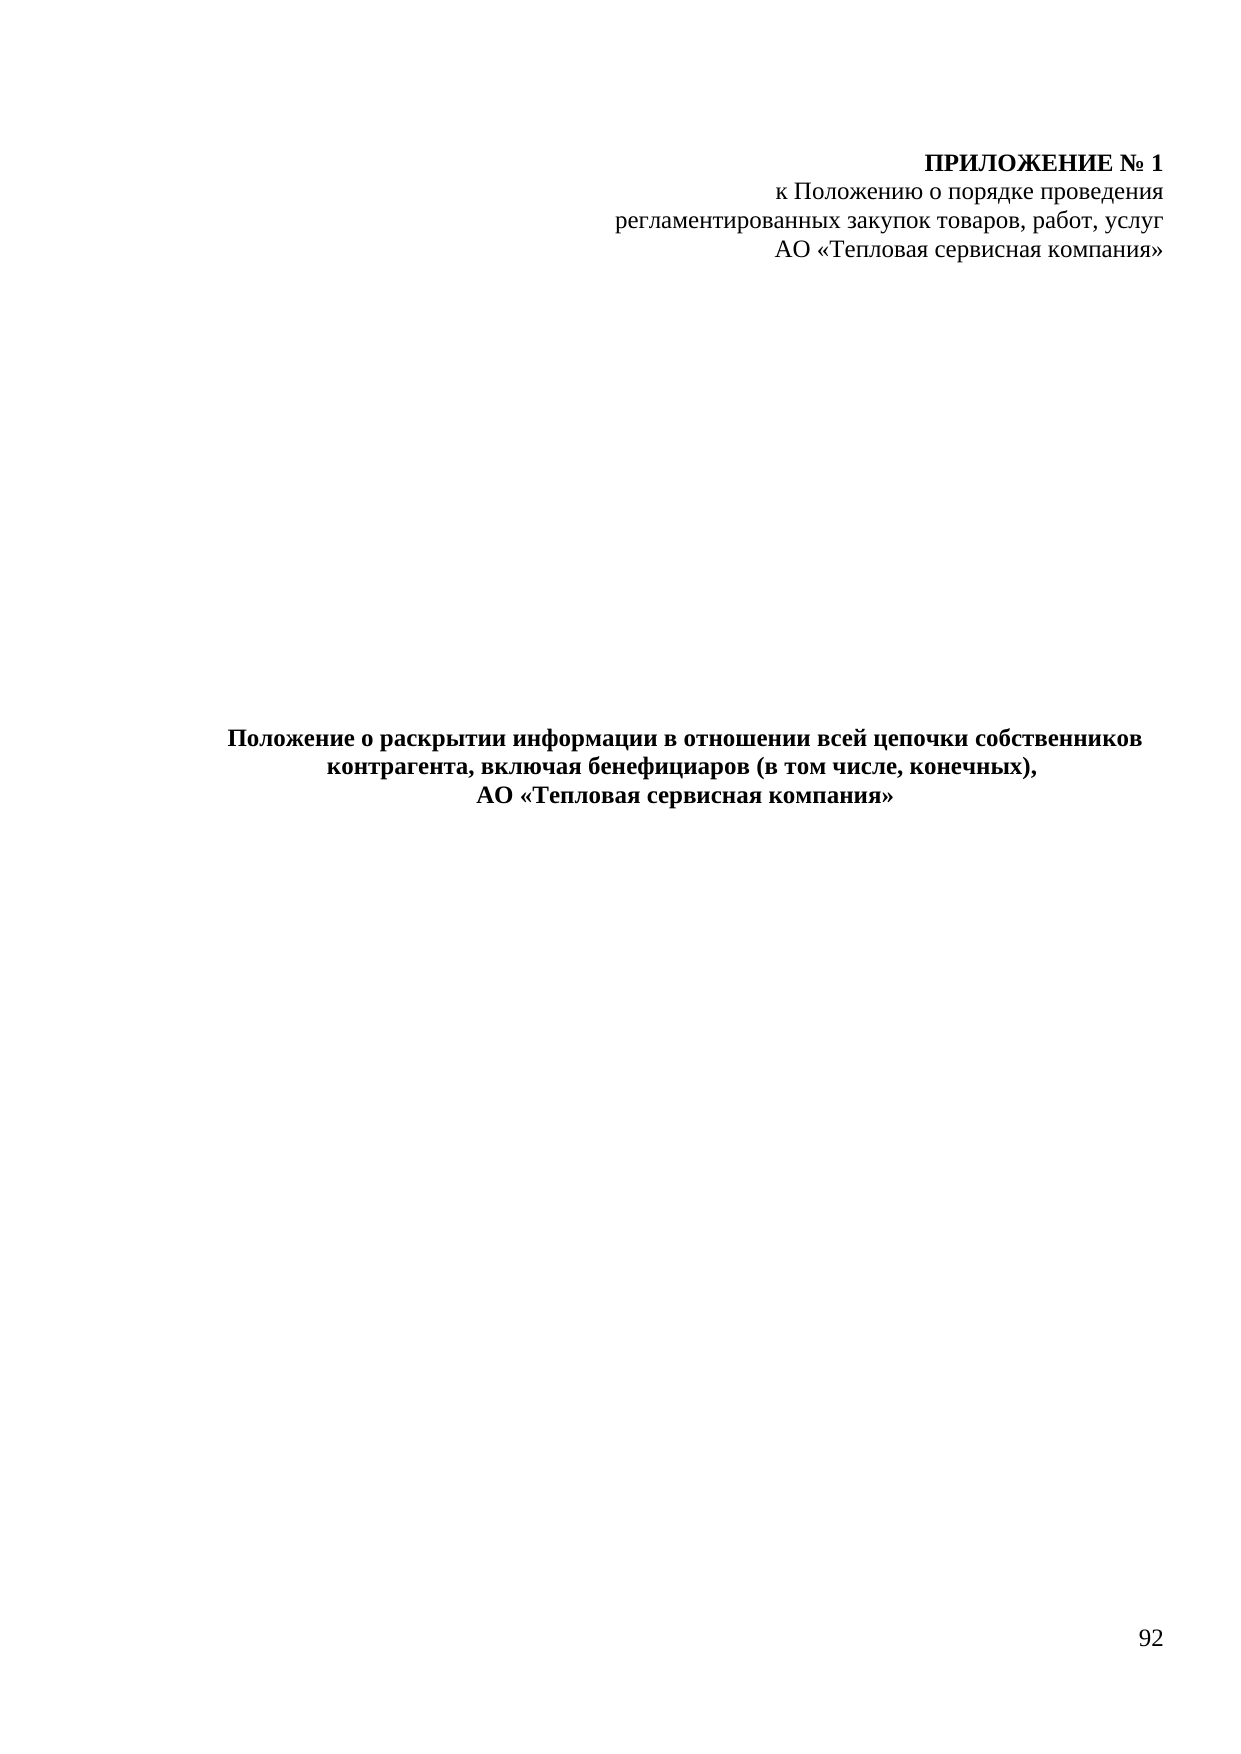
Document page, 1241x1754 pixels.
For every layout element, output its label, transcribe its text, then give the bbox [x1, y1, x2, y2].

text к Положению о порядке проведения [118, 176, 1163, 205]
text регламентированных закупок товаров, работ, услуг АО «Тепловая сервисная компания» [561, 205, 1163, 263]
text Положение о раскрытии информации в отношении всей цепочки собственников контрагента, включая бенефициаров (в том числе, конечных), АО «Тепловая сервисная компания» [207, 723, 1163, 809]
text ПРИЛОЖЕНИЕ № 1 [532, 148, 1163, 176]
